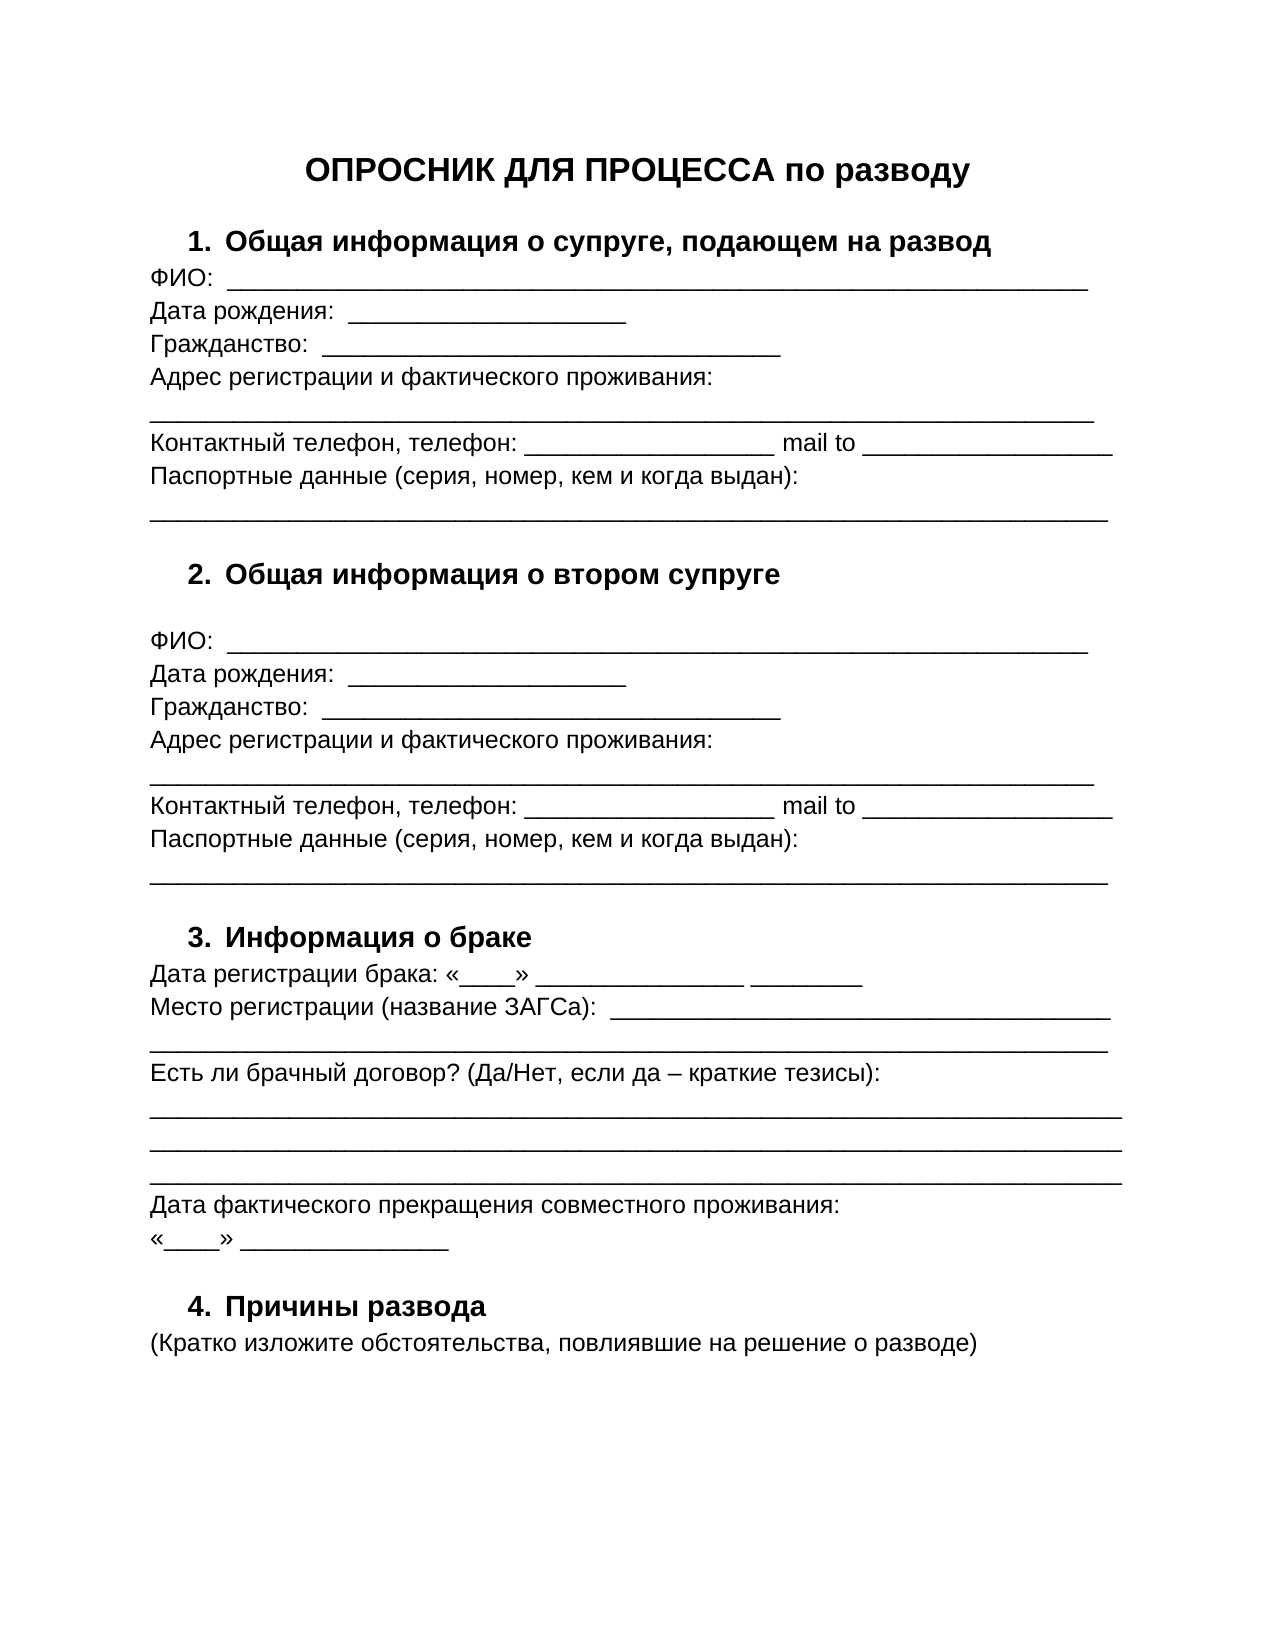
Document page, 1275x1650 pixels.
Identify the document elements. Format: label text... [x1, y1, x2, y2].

text Паспортные данные (серия, номер, кем и когда выдан): _____________________________________________________________________ [150, 461, 1125, 523]
list Информация о браке [187, 920, 1125, 954]
text Контактный телефон, телефон: __________________ mail to __________________ [150, 791, 1125, 820]
text Дата рождения: ____________________ [150, 659, 1125, 688]
text «____» _______________ [150, 1223, 1125, 1252]
text Гражданство: _________________________________ [150, 329, 1125, 358]
text ____________________________________________________________________ [150, 758, 1125, 787]
text Адрес регистрации и фактического проживания: [150, 362, 1125, 391]
text Есть ли брачный договор? (Да/Нет, если да – краткие тезисы): [150, 1058, 1125, 1087]
text _____________________________________________________________________ [150, 1025, 1125, 1054]
text Адрес регистрации и фактического проживания: [150, 725, 1125, 754]
list Общая информация о втором супруге [187, 557, 1125, 591]
text Дата рождения: ____________________ [150, 296, 1125, 325]
text Дата регистрации брака: «____» _______________ ________ [150, 959, 1125, 988]
text Место регистрации (название ЗАГСа): ____________________________________ [150, 992, 1125, 1021]
text Паспортные данные (серия, номер, кем и когда выдан): _____________________________________________________________________ [150, 824, 1125, 886]
text ____________________________________________________________________ [150, 395, 1125, 424]
text ФИО: ______________________________________________________________ [150, 263, 1125, 292]
list Общая информация о супруге, подающем на развод [187, 224, 1125, 258]
text (Кратко изложите обстоятельства, повлиявшие на решение о разводе) [150, 1328, 1125, 1356]
text ОПРОСНИК ДЛЯ ПРОЦЕССА по разводу [150, 150, 1125, 188]
text Гражданство: _________________________________ [150, 692, 1125, 721]
list Причины развода [187, 1289, 1125, 1323]
text Дата фактического прекращения совместного проживания: [150, 1190, 1125, 1219]
text Контактный телефон, телефон: __________________ mail to __________________ [150, 428, 1125, 457]
text ФИО: ______________________________________________________________ [150, 626, 1125, 655]
text __________________________________________________________________________________________________________________________________________________________________________________________________________________ [150, 1091, 1125, 1186]
